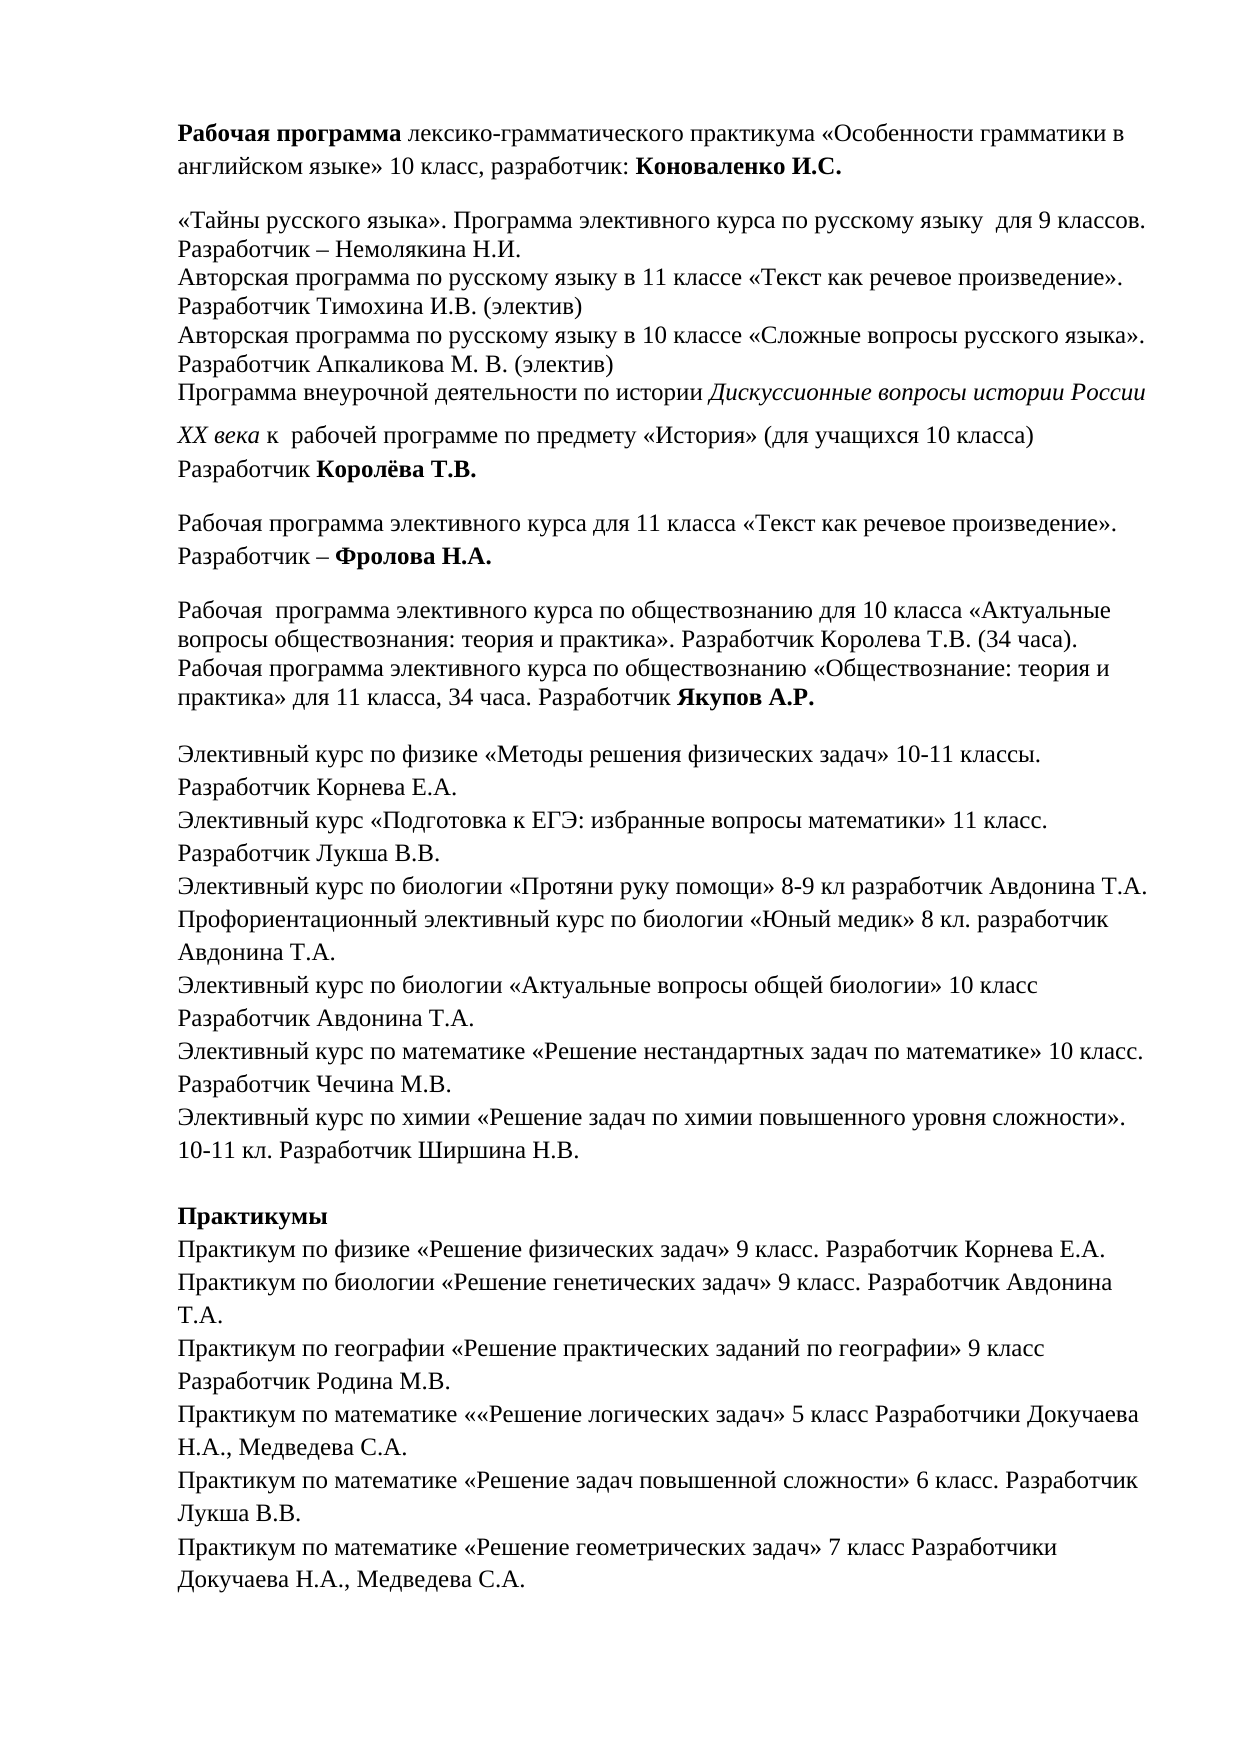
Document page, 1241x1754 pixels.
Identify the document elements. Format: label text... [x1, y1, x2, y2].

text Рабочая программа лексико-грамматического практикума «Особенности грамматики в английском языке» 10 класс, разработчик: Коноваленко И.С. [177, 118, 1152, 180]
text Элективный курс по химии «Решение задач по химии повышенного уровня сложности». 10-11 кл. Разработчик Ширшина Н.В. [177, 1102, 1152, 1164]
text Рабочая программа элективного курса по обществознанию «Обществознание: теория и практика» для 11 класса, 34 часа. Разработчик Якупов А.Р. [177, 653, 1152, 710]
text «Тайны русского языка». Программа элективного курса по русскому языку для 9 классов. Разработчик – Немолякина Н.И. [177, 205, 1152, 262]
text Элективный курс по физике «Методы решения физических задач» 10-11 классы. Разработчик Корнева Е.А. [177, 739, 1152, 801]
text Профориентационный элективный курс по биологии «Юный медик» 8 кл. разработчик Авдонина Т.А. [177, 904, 1152, 966]
text Авторская программа по русскому языку в 10 классе «Сложные вопросы русского языка». Разработчик Апкаликова М. В. (электив) [177, 320, 1152, 377]
text Элективный курс по математике «Решение нестандартных задач по математике» 10 класс. Разработчик Чечина М.В. [177, 1036, 1152, 1098]
text Элективный курс по биологии «Актуальные вопросы общей биологии» 10 класс Разработчик Авдонина Т.А. [177, 970, 1152, 1032]
text Рабочая программа элективного курса для 11 класса «Текст как речевое произведение». Разработчик – Фролова Н.А. [177, 508, 1152, 570]
text Практикум по физике «Решение физических задач» 9 класс. Разработчик Корнева Е.А. [177, 1234, 1152, 1263]
text Практикумы [177, 1201, 1152, 1230]
text Практикум по математике «Решение задач повышенной сложности» 6 класс. Разработчик Лукша В.В. [177, 1466, 1152, 1527]
text Практикум по географии «Решение практических заданий по географии» 9 класс Разработчик Родина М.В. [177, 1333, 1152, 1395]
text Практикум по математике ««Решение логических задач» 5 класс Разработчики Докучаева Н.А., Медведева С.А. [177, 1399, 1152, 1461]
text Практикум по биологии «Решение генетических задач» 9 класс. Разработчик Авдонина Т.А. [177, 1267, 1152, 1329]
text Элективный курс «Подготовка к ЕГЭ: избранные вопросы математики» 11 класс. Разработчик Лукша В.В. [177, 805, 1152, 867]
text Программа внеурочной деятельности по истории Дискуссионные вопросы истории России XX века к рабочей программе по предмету «История» (для учащихся 10 класса) Разработчик Королёва Т.В. [177, 377, 1152, 483]
text Авторская программа по русскому языку в 11 классе «Текст как речевое произведение». Разработчик Тимохина И.В. (электив) [177, 262, 1152, 320]
text Рабочая программа элективного курса по обществознанию для 10 класса «Актуальные вопросы обществознания: теория и практика». Разработчик Королева Т.В. (34 часа). [177, 595, 1152, 653]
text Практикум по математике «Решение геометрических задач» 7 класс Разработчики Докучаева Н.А., Медведева С.А. [177, 1532, 1152, 1593]
text Элективный курс по биологии «Протяни руку помощи» 8-9 кл разработчик Авдонина Т.А. [177, 871, 1152, 900]
